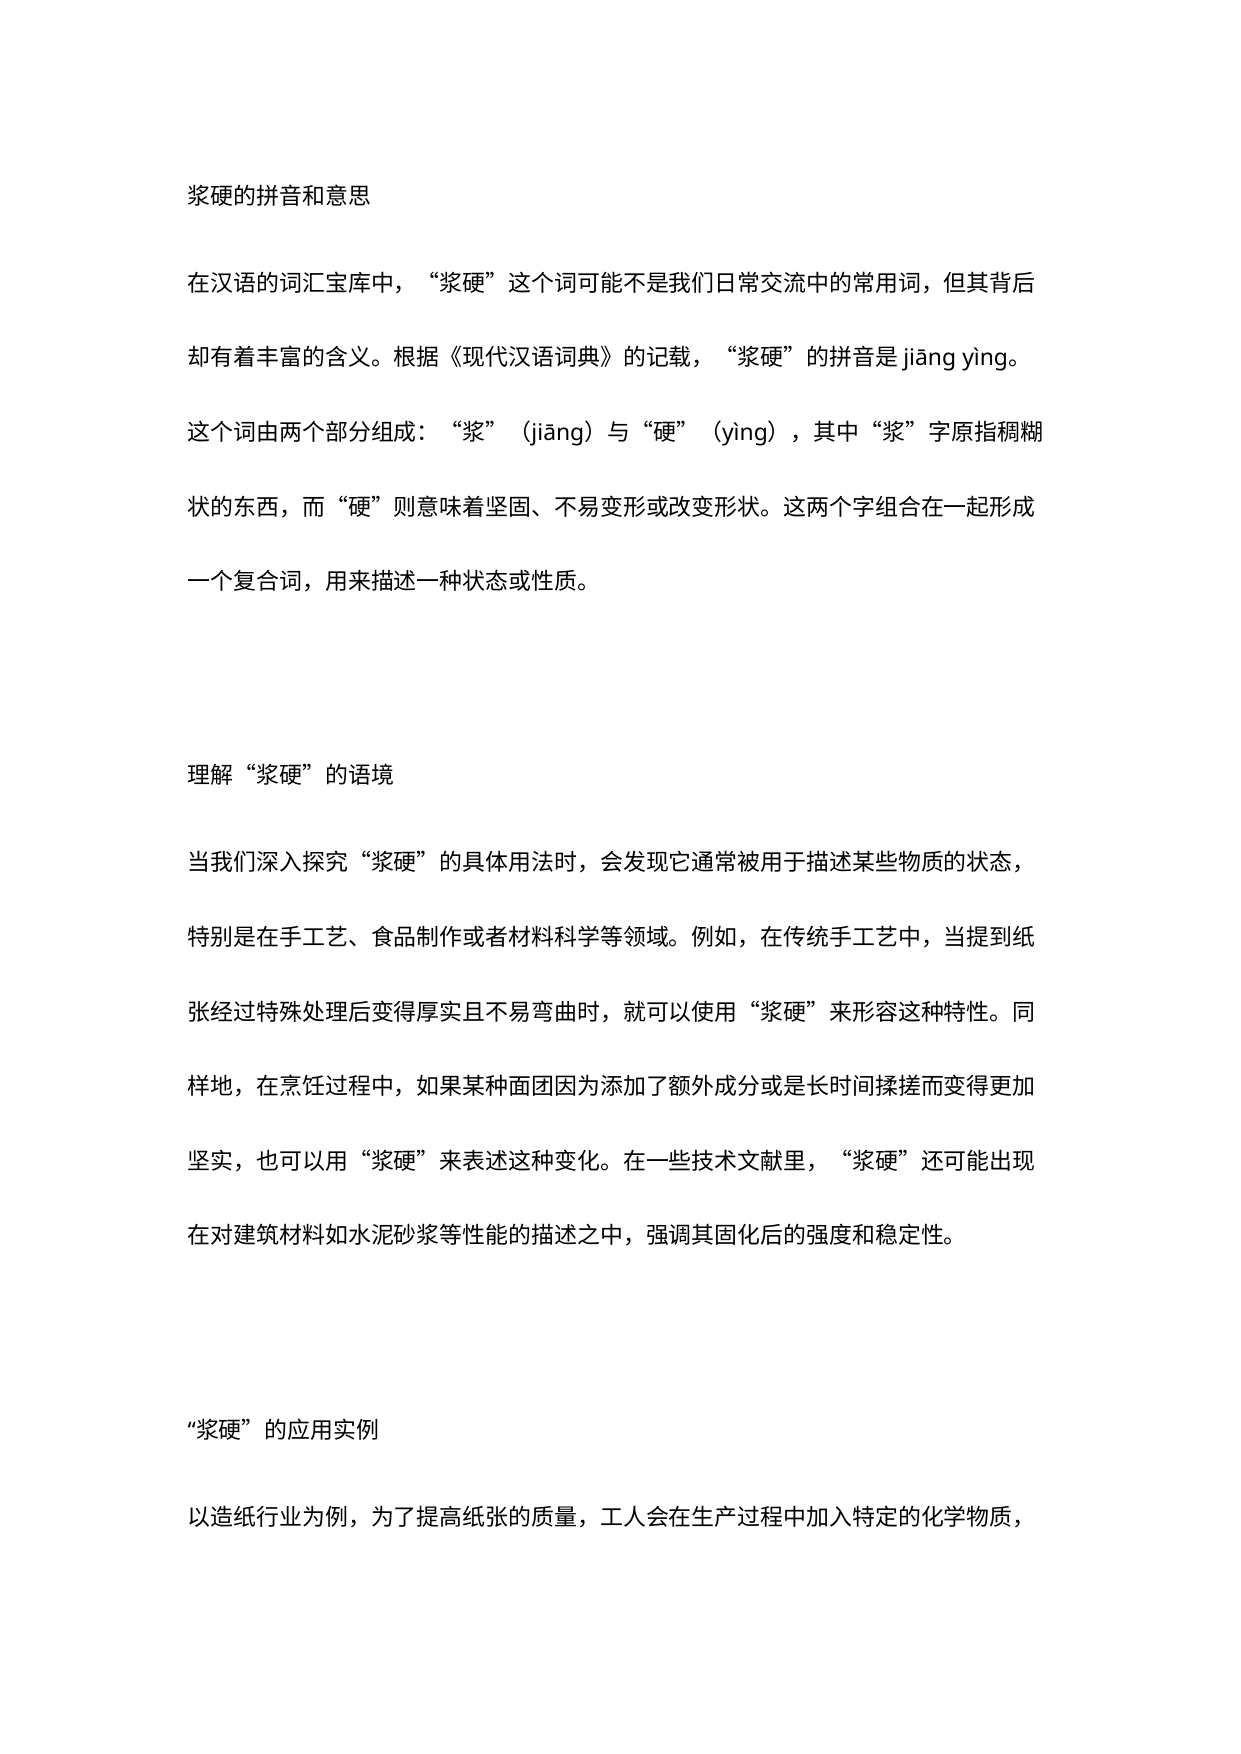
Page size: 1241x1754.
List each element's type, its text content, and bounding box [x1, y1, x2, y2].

text 当我们深入探究“浆硬”的具体用法时，会发现它通常被用于描述某些物质的状态，特别是在手工艺、食品制作或者材料科学等领域。例如，在传统手工艺中，当提到纸张经过特殊处理后变得厚实且不易弯曲时，就可以使用“浆硬”来形容这种特性。同样地，在烹饪过程中，如果某种面团因为添加了额外成分或是长时间揉搓而变得更加坚实，也可以用“浆硬”来表述这种变化。在一些技术文献里，“浆硬”还可能出现在对建筑材料如水泥砂浆等性能的描述之中，强调其固化后的强度和稳定性。 [187, 828, 1053, 1267]
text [187, 1482, 1053, 1547]
text 浆硬的拼音和意思 [187, 162, 1053, 227]
text 理解“浆硬”的语境 [187, 742, 1053, 807]
text “浆硬”的应用实例 [187, 1396, 1053, 1461]
text 在汉语的词汇宝库中，“浆硬”这个词可能不是我们日常交流中的常用词，但其背后却有着丰富的含义。根据《现代汉语词典》的记载，“浆硬”的拼音是 jiāng yìng。这个词由两个部分组成：“浆”（jiāng）与“硬”（yìng），其中“浆”字原指稠糊状的东西，而“硬”则意味着坚固、不易变形或改变形状。这两个字组合在一起形成一个复合词，用来描述一种状态或性质。 [187, 248, 1053, 612]
